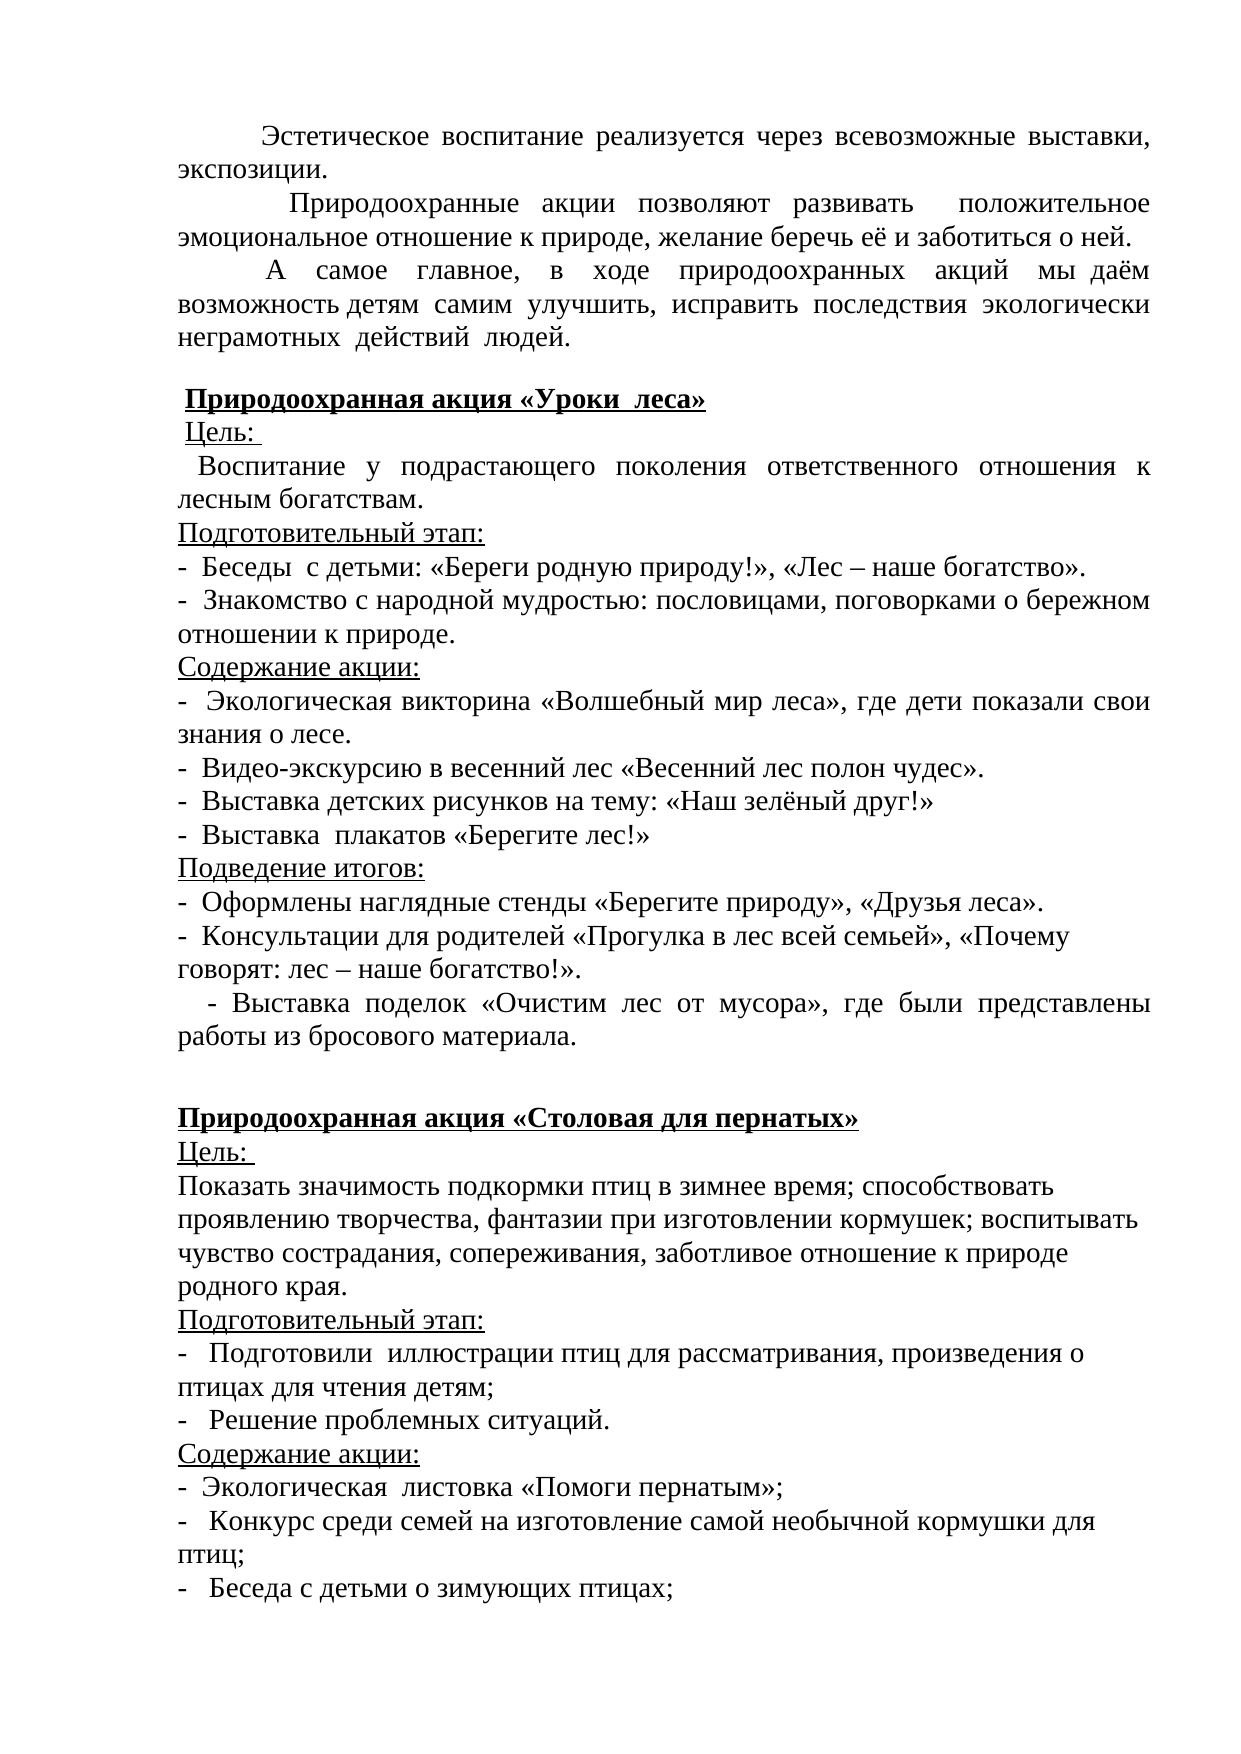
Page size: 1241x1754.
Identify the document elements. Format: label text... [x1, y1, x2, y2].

text Природоохранная акция «Уроки леса» [177, 381, 1152, 414]
text Воспитание у подрастающего поколения ответственного отношения к лесным богатствам. [177, 448, 1152, 515]
text - Консультации для родителей «Прогулка в лес всей семьей», «Почему говорят: лес – наше богатство!». [177, 918, 1152, 985]
text Подведение итогов: - Оформлены наглядные стенды «Берегите природу», «Друзья леса». [177, 851, 1152, 918]
text - Выставка плакатов «Берегите лес!» [177, 817, 1152, 851]
text Содержание акции: [177, 649, 1152, 683]
text - Выставка детских рисунков на тему: «Наш зелёный друг!» [177, 783, 1152, 817]
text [177, 1436, 1152, 1604]
text - Выставка поделок «Очистим лес от мусора», где были представлены работы из бросового материала. [177, 985, 1152, 1052]
text Природоохранная акция «Столовая для пернатых» Цель: Показать значимость подкормки птиц в зимнее время; способствовать проявлению творчества, фантазии при изготовлении кормушек; воспитывать чувство сострадания, сопереживания, заботливое отношение к природе родного края. Подготовительный этап: - Подготовили иллюстрации птиц для рассматривания, произведения о птицах для чтения детям; - Решение проблемных ситуаций. [177, 1101, 1152, 1436]
text Природоохранные акции позволяют развивать положительное эмоциональное отношение к природе, желание беречь её и заботиться о ней. [177, 185, 1152, 252]
text - Экологическая викторина «Волшебный мир леса», где дети показали свои знания о лесе. [177, 683, 1152, 750]
text Цель: [177, 414, 1152, 448]
text - Знакомство с народной мудростью: пословицами, поговорками о бережном отношении к природе. [177, 582, 1152, 649]
text Подготовительный этап: - Беседы с детьми: «Береги родную природу!», «Лес – наше богатство». [177, 515, 1152, 582]
text Эстетическое воспитание реализуется через всевозможные выставки, экспозиции. [177, 118, 1152, 185]
text - Видео-экскурсию в весенний лес «Весенний лес полон чудес». [177, 750, 1152, 783]
text А самое главное, в ходе природоохранных акций мы даём возможность детям самим улучшить, исправить последствия экологически неграмотных действий людей. [177, 252, 1152, 353]
